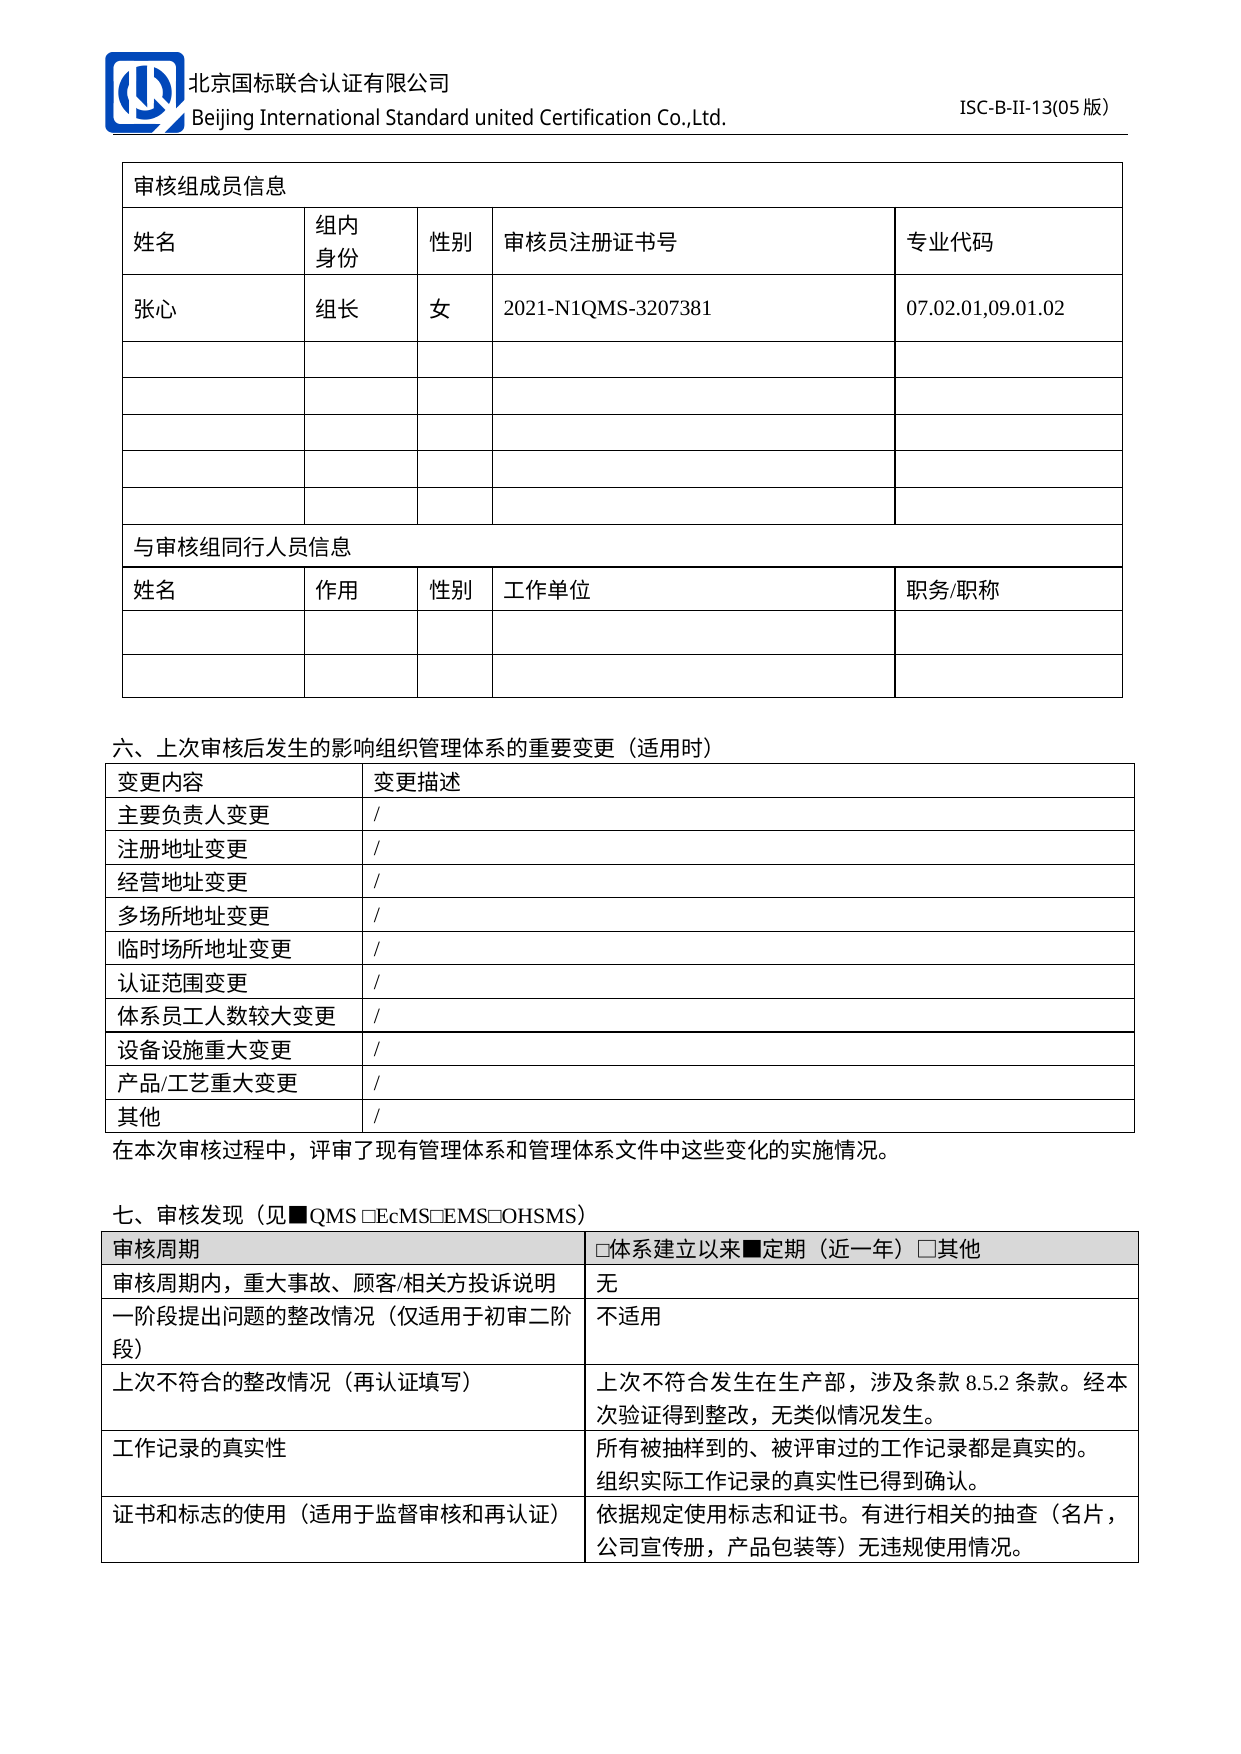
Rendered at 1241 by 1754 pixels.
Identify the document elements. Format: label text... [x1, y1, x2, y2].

table_cell [305, 488, 417, 523]
table_cell [418, 342, 492, 377]
table_cell 产品/工艺重大变更 [106, 1066, 362, 1098]
table_cell / [363, 831, 1134, 864]
table_cell [305, 415, 417, 450]
table_cell 上次不符合的整改情况（再认证填写） [102, 1365, 584, 1430]
table_cell 性别 [418, 568, 492, 610]
text 六、上次审核后发生的影响组织管理体系的重要变更（适用时） [112, 731, 1128, 763]
table_cell [305, 655, 417, 697]
table_cell [123, 342, 304, 377]
table_cell 工作记录的真实性 [102, 1431, 584, 1496]
table_cell [123, 611, 304, 653]
table_cell / [363, 865, 1134, 897]
table_cell [896, 415, 1122, 450]
table_cell 经营地址变更 [106, 865, 362, 897]
table_cell [418, 378, 492, 414]
table_cell 一阶段提出问题的整改情况（仅适用于初审二阶段） [102, 1299, 584, 1364]
table_cell 上次不符合发生在生产部，涉及条款8.5.2条款。经本次验证得到整改，无类似情况发生。 [586, 1365, 1138, 1430]
table_cell [493, 488, 894, 523]
table_cell [493, 378, 894, 414]
table_cell [896, 611, 1122, 653]
table_cell [418, 611, 492, 653]
table_cell / [363, 798, 1134, 830]
table_cell 姓名 [123, 568, 304, 610]
table_cell / [363, 932, 1134, 964]
table_cell [305, 451, 417, 487]
table_cell [305, 378, 417, 414]
table_cell [418, 655, 492, 697]
table_cell 07.02.01,09.01.02 [896, 275, 1122, 341]
table_cell 审核员注册证书号 [493, 208, 894, 274]
table_cell 认证范围变更 [106, 965, 362, 998]
table_header 变更描述 [363, 764, 1134, 797]
table_cell 多场所地址变更 [106, 898, 362, 931]
table_cell 组长 [305, 275, 417, 341]
table_cell [418, 451, 492, 487]
table_cell [896, 342, 1122, 377]
table_cell 其他 [106, 1100, 362, 1132]
table_cell 张心 [123, 275, 304, 341]
picture [105, 52, 185, 133]
table_cell 2021-N1QMS-3207381 [493, 275, 894, 341]
table_cell [305, 611, 417, 653]
table_cell [493, 415, 894, 450]
table_cell / [363, 1066, 1134, 1098]
table_cell 体系员工人数较大变更 [106, 999, 362, 1031]
table_cell 姓名 [123, 208, 304, 274]
table_cell / [363, 1100, 1134, 1132]
table_cell 专业代码 [896, 208, 1122, 274]
table_cell [305, 342, 417, 377]
table_cell [493, 611, 894, 653]
table_cell [123, 488, 304, 523]
table_cell 无 [586, 1265, 1138, 1298]
table_cell [123, 415, 304, 450]
table_cell / [363, 965, 1134, 998]
table_cell [418, 488, 492, 523]
table_cell 注册地址变更 [106, 831, 362, 864]
table_cell [123, 378, 304, 414]
table_cell 工作单位 [493, 568, 894, 610]
table_cell [123, 655, 304, 697]
table_cell [896, 655, 1122, 697]
table_cell 组内 身份 [305, 208, 417, 274]
table_cell 所有被抽样到的、被评审过的工作记录都是真实的。 组织实际工作记录的真实性已得到确认。 [586, 1431, 1138, 1496]
table_cell 与审核组同行人员信息 [123, 525, 1122, 566]
table_cell / [363, 898, 1134, 931]
table_cell [418, 415, 492, 450]
table_cell 不适用 [586, 1299, 1138, 1364]
table_header 变更内容 [106, 764, 362, 797]
table_cell 性别 [418, 208, 492, 274]
table_cell [123, 451, 304, 487]
table_cell [493, 342, 894, 377]
table_cell [896, 378, 1122, 414]
table_cell [896, 488, 1122, 523]
table_cell / [363, 999, 1134, 1031]
table_cell 女 [418, 275, 492, 341]
table_header 审核组成员信息 [123, 163, 1122, 207]
list 审核发现（见■QMS □EcMS□EMS□OHSMS） [112, 1198, 1128, 1231]
table_header □体系建立以来■定期（近一年）□其他 [586, 1232, 1138, 1264]
table_cell 审核周期内，重大事故、顾客/相关方投诉说明 [102, 1265, 584, 1298]
table_cell 作用 [305, 568, 417, 610]
table_cell / [363, 1033, 1134, 1065]
table_cell [896, 451, 1122, 487]
table_cell 证书和标志的使用（适用于监督审核和再认证） [102, 1497, 584, 1562]
table_cell [493, 655, 894, 697]
table_cell 依据规定使用标志和证书。有进行相关的抽查（名片，公司宣传册，产品包装等）无违规使用情况。 [586, 1497, 1138, 1562]
table_cell 临时场所地址变更 [106, 932, 362, 964]
table_header 审核周期 [102, 1232, 584, 1264]
table_cell 主要负责人变更 [106, 798, 362, 830]
table_cell 设备设施重大变更 [106, 1033, 362, 1065]
text 在本次审核过程中，评审了现有管理体系和管理体系文件中这些变化的实施情况。 [112, 1133, 1128, 1166]
table_cell [493, 451, 894, 487]
table_cell 职务/职称 [896, 568, 1122, 610]
